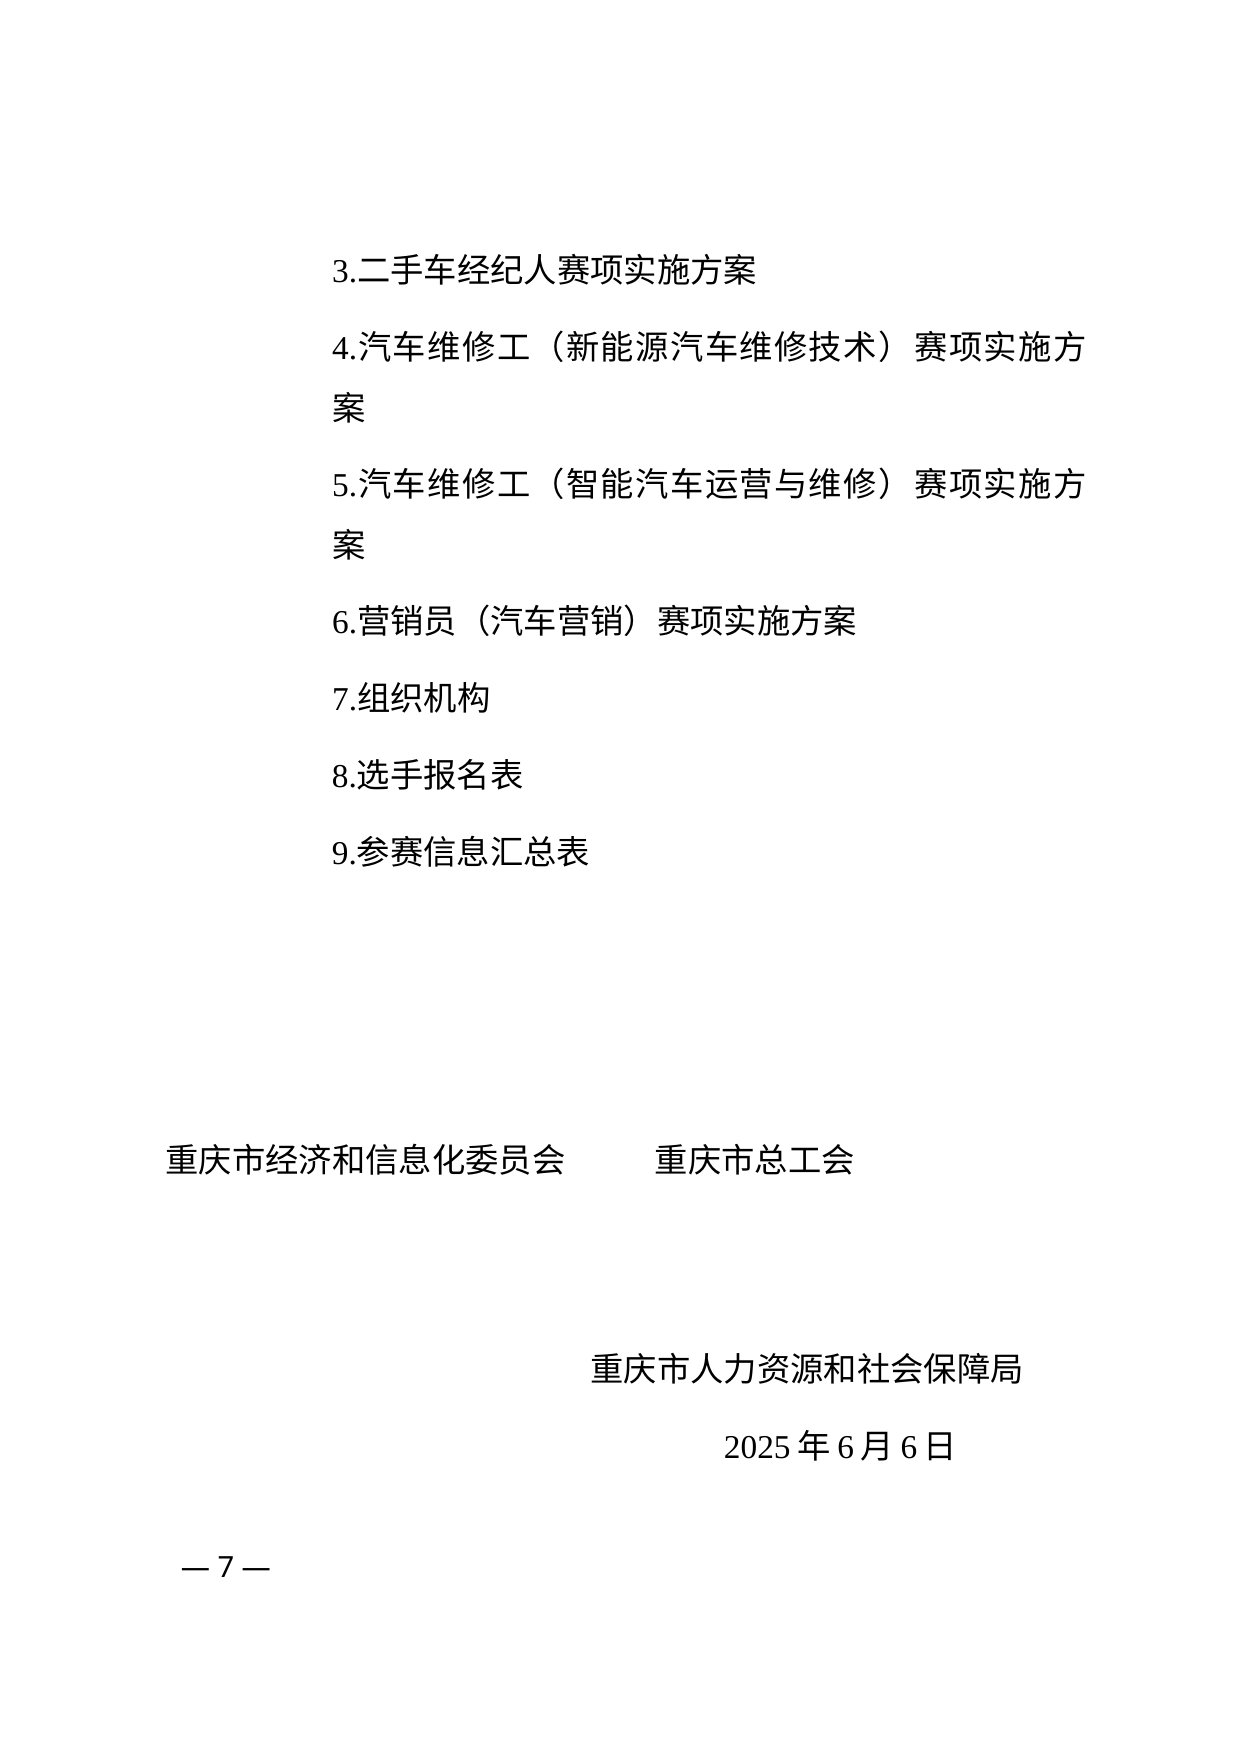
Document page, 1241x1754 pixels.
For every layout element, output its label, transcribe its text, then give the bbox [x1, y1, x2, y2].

text 4.汽车维修工（新能源汽车维修技术）赛项实施方案 [332, 309, 1087, 429]
text 3.二手车经纪人赛项实施方案 [332, 232, 1087, 292]
text 5.汽车维修工（智能汽车运营与维修）赛项实施方案 [332, 446, 1087, 567]
text 重庆市人力资源和社会保障局 [165, 1331, 1087, 1391]
text 2025年6月6日 [165, 1408, 1087, 1468]
text 6.营销员（汽车营销）赛项实施方案 [332, 583, 1087, 643]
text 重庆市经济和信息化委员会 重庆市总工会 [165, 1121, 1087, 1182]
text 8.选手报名表 [332, 737, 1087, 797]
text 7.组织机构 [332, 660, 1087, 720]
text 9.参赛信息汇总表 [332, 814, 1087, 874]
